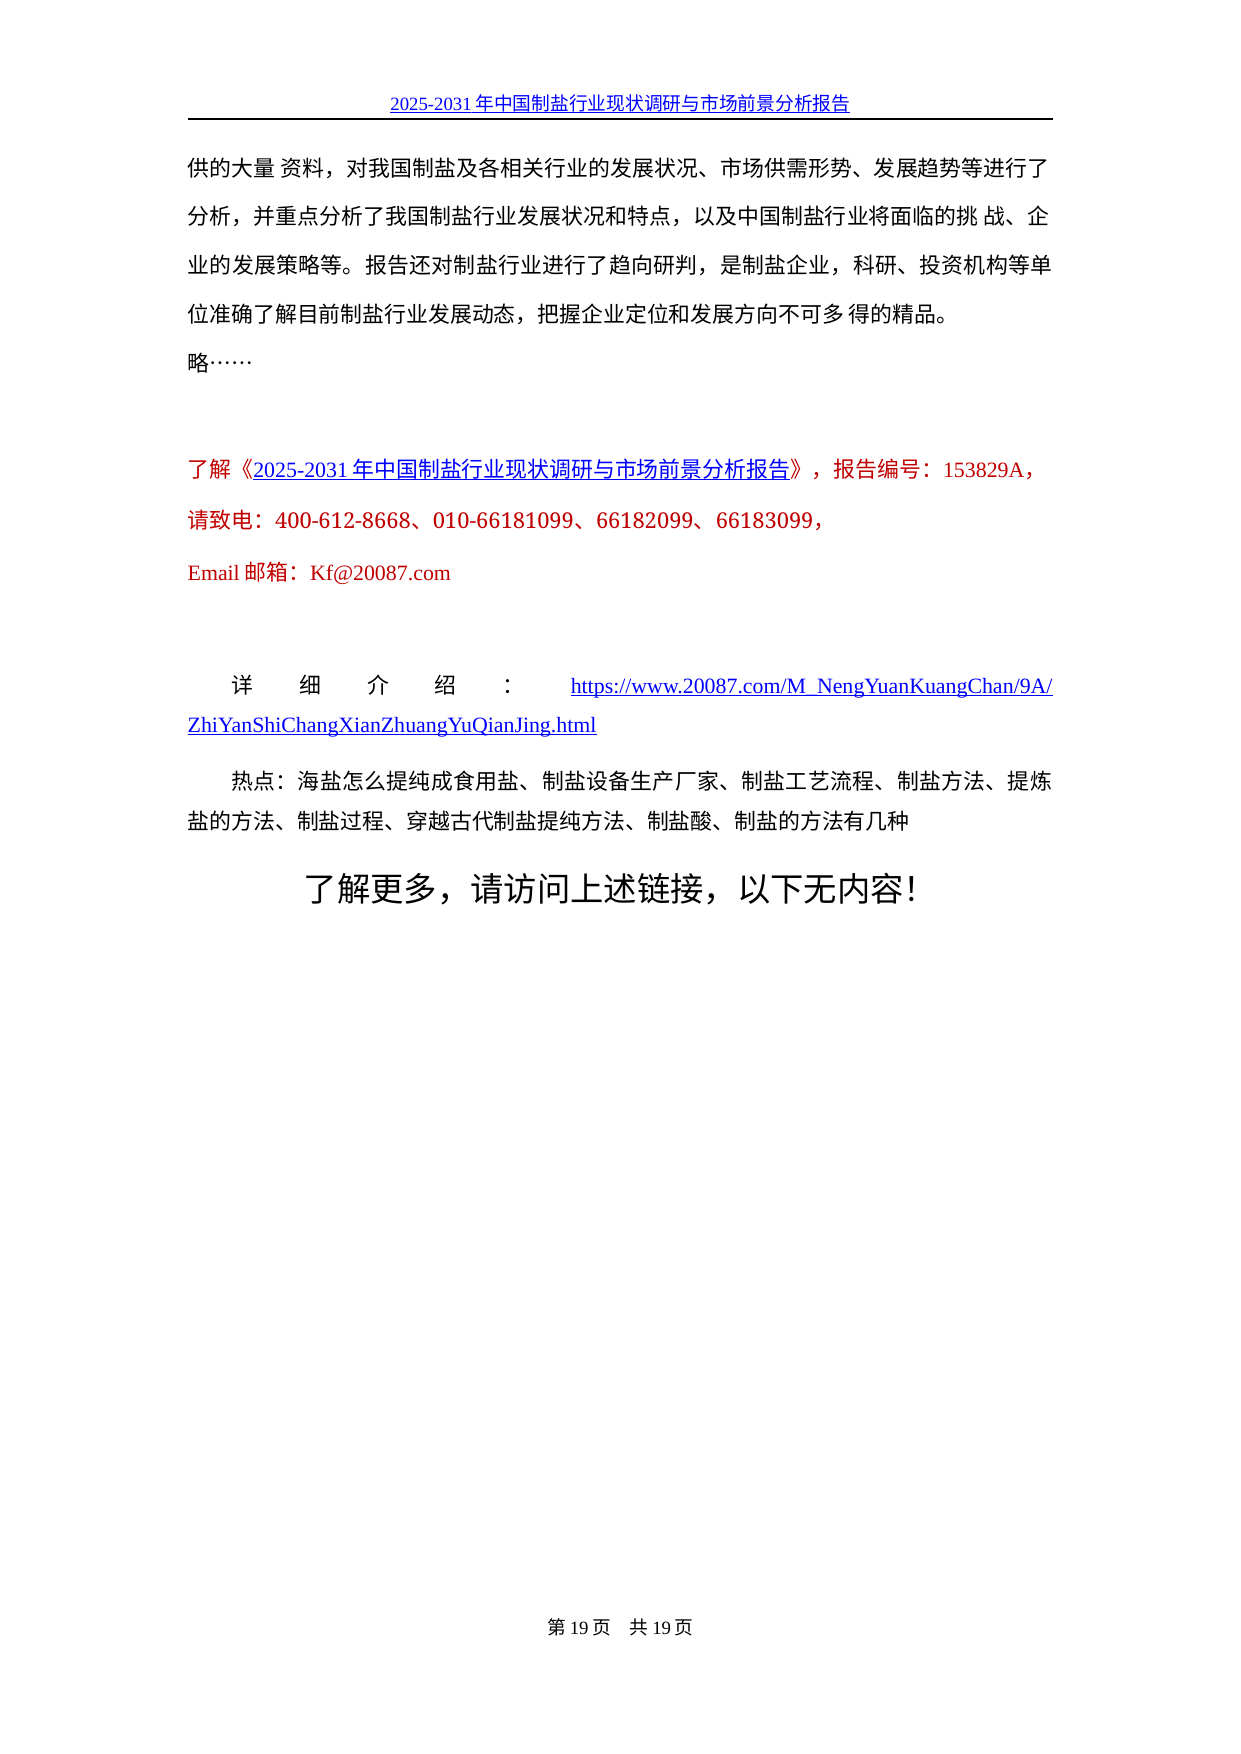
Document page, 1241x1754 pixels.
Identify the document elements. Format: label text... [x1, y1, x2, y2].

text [187, 150, 1053, 378]
text Email邮箱：Kf@20087.com [187, 555, 1053, 587]
text 请致电：400-612-8668、010-66181099、66182099、66183099， [187, 503, 1053, 536]
text 详细介绍：https://www.20087.com/M_NengYuanKuangChan/9A/ZhiYanShiChangXianZhuangYuQianJing.html [187, 668, 1053, 741]
text 了解《2025-2031年中国制盐行业现状调研与市场前景分析报告》，报告编号：153829A， [187, 452, 1053, 484]
title 了解更多，请访问上述链接，以下无内容！ [187, 854, 1053, 919]
text 热点：海盐怎么提纯成食用盐、制盐设备生产厂家、制盐工艺流程、制盐方法、提炼盐的方法、制盐过程、穿越古代制盐提纯方法、制盐酸、制盐的方法有几种 [187, 763, 1053, 836]
